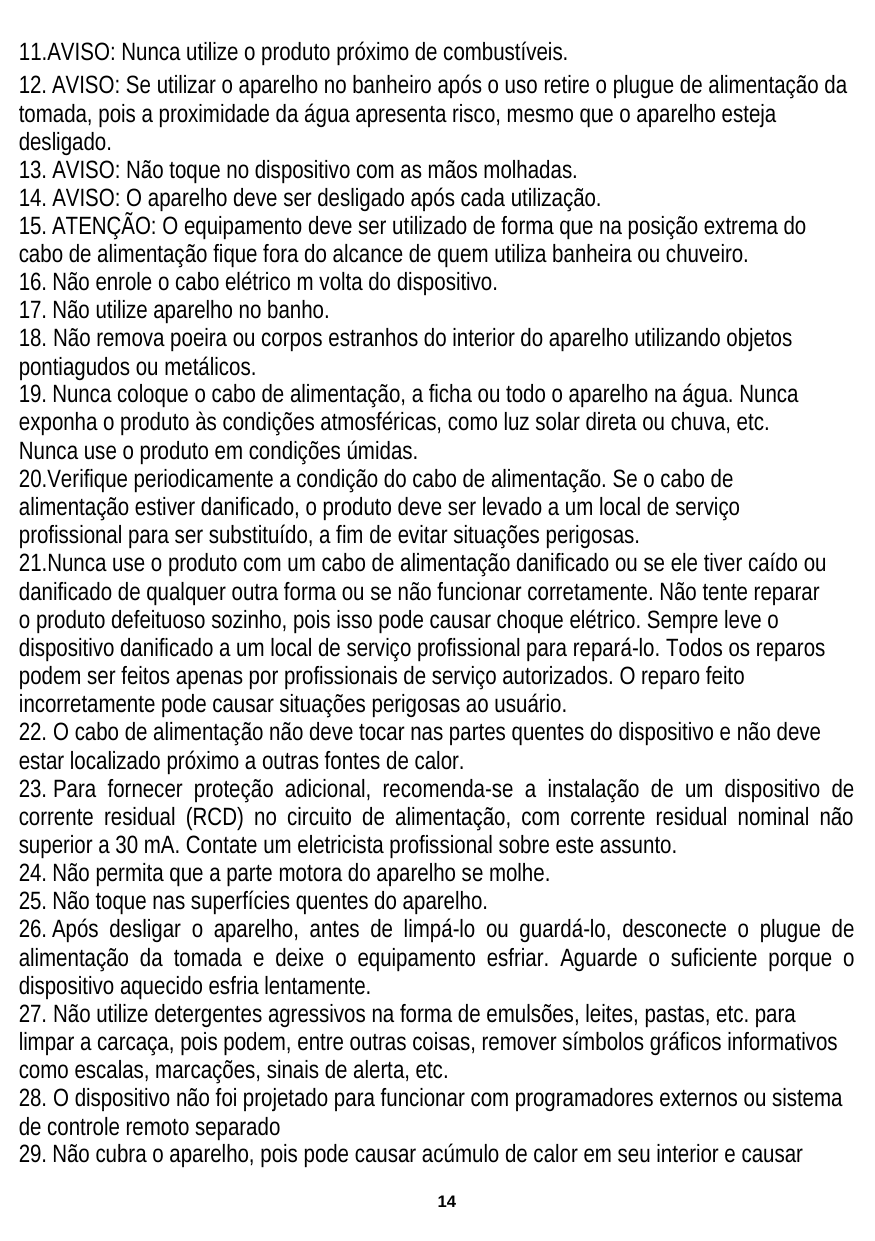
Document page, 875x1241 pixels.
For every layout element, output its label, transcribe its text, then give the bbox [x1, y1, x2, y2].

text 20.Verifique periodicamente a condição do cabo de alimentação. Se o cabo de alimentação estiver danificado, o produto deve ser levado a um local de serviço profissional para ser substituído, a fim de evitar situações perigosas. [19, 465, 850, 549]
text 21.Nunca use o produto com um cabo de alimentação danificado ou se ele tiver caído ou danificado de qualquer outra forma ou se não funcionar corretamente. Não tente reparar o produto defeituoso sozinho, pois isso pode causar choque elétrico. Sempre leve o dispositivo danificado a um local de serviço profissional para repará-lo. Todos os reparos podem ser feitos apenas por profissionais de serviço autorizados. O reparo feito incorretamente pode causar situações perigosas ao usuário. [19, 549, 837, 718]
list Não cubra o aparelho, pois pode causar acúmulo de calor em seu interior e causar [18, 1140, 856, 1168]
list Nunca coloque o cabo de alimentação, a ficha ou todo o aparelho na água. Nunca [18, 380, 856, 408]
list AVISO: O aparelho deve ser desligado após cada utilização. [18, 184, 856, 212]
list O dispositivo não foi projetado para funcionar com programadores externos ou sistema de controle remoto separado [18, 1084, 856, 1140]
list AVISO: Se utilizar o aparelho no banheiro após o uso retire o plugue de alimentação da tomada, pois a proximidade da água apresenta risco, mesmo que o aparelho esteja desligado. [18, 71, 856, 156]
list AVISO: Não toque no dispositivo com as mãos molhadas. [18, 156, 856, 184]
list Não toque nas superfícies quentes do aparelho. [18, 887, 856, 915]
list Para fornecer proteção adicional, recomenda-se a instalação de um dispositivo de corrente residual (RCD) no circuito de alimentação, com corrente residual nominal não superior a 30 mA. Contate um eletricista profissional sobre este assunto. [18, 774, 856, 859]
list O cabo de alimentação não deve tocar nas partes quentes do dispositivo e não deve estar localizado próximo a outras fontes de calor. [18, 718, 856, 774]
text exponha o produto às condições atmosféricas, como luz solar direta ou chuva, etc. Nunca use o produto em condições úmidas. [19, 408, 835, 464]
list Não enrole o cabo elétrico m volta do dispositivo. [18, 268, 856, 296]
list Após desligar o aparelho, antes de limpá-lo ou guardá-lo, desconecte o plugue de alimentação da tomada e deixe o equipamento esfriar. Aguarde o suficiente porque o dispositivo aquecido esfria lentamente. [18, 915, 856, 999]
text 11.AVISO: Nunca utilize o produto próximo de combustíveis. [19, 37, 856, 66]
list Não utilize detergentes agressivos na forma de emulsões, leites, pastas, etc. para limpar a carcaça, pois podem, entre outras coisas, remover símbolos gráficos informativos como escalas, marcações, sinais de alerta, etc. [18, 999, 856, 1084]
list Não permita que a parte motora do aparelho se molhe. [18, 859, 856, 887]
list ATENÇÃO: O equipamento deve ser utilizado de forma que na posição extrema do cabo de alimentação fique fora do alcance de quem utiliza banheira ou chuveiro. [18, 212, 856, 268]
list Não utilize aparelho no banho. [18, 296, 856, 324]
text 14 [37, 1192, 856, 1211]
list Não remova poeira ou corpos estranhos do interior do aparelho utilizando objetos pontiagudos ou metálicos. [18, 324, 856, 380]
